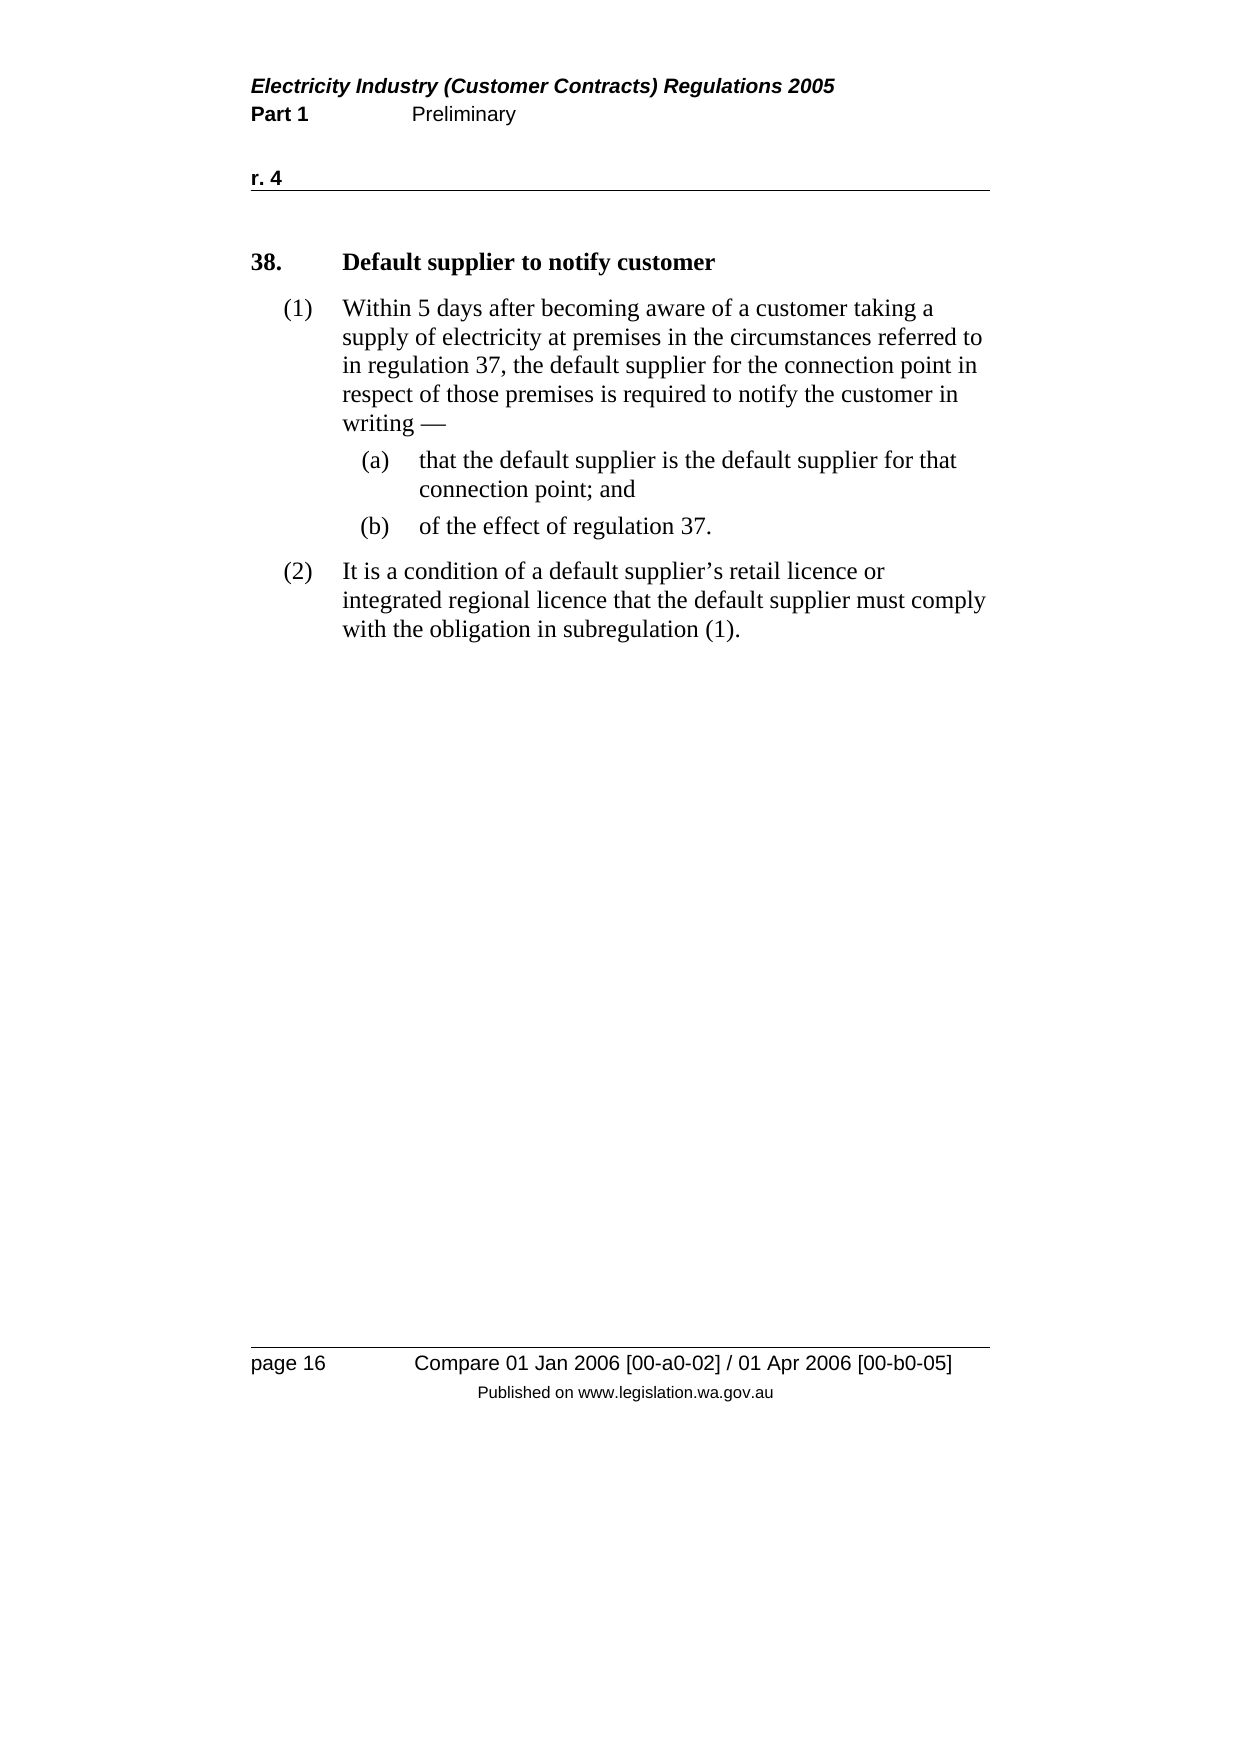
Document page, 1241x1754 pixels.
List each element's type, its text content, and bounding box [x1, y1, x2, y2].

subtitle 38. Default supplier to notify customer [251, 247, 990, 276]
text (1) Within 5 days after becoming aware of a customer taking a supply of electricity at premises in the circumstances referred to in regulation 37, the default supplier for the connection point in respect of those premises is required to notify the customer in writing — [251, 293, 990, 437]
text (2) It is a condition of a default supplier’s retail licence or integrated regional licence that the default supplier must comply with the obligation in subregulation (1). [251, 556, 990, 642]
text (b) of the effect of regulation 37. [251, 511, 990, 539]
text (a) that the default supplier is the default supplier for that connection point; and [251, 445, 990, 502]
